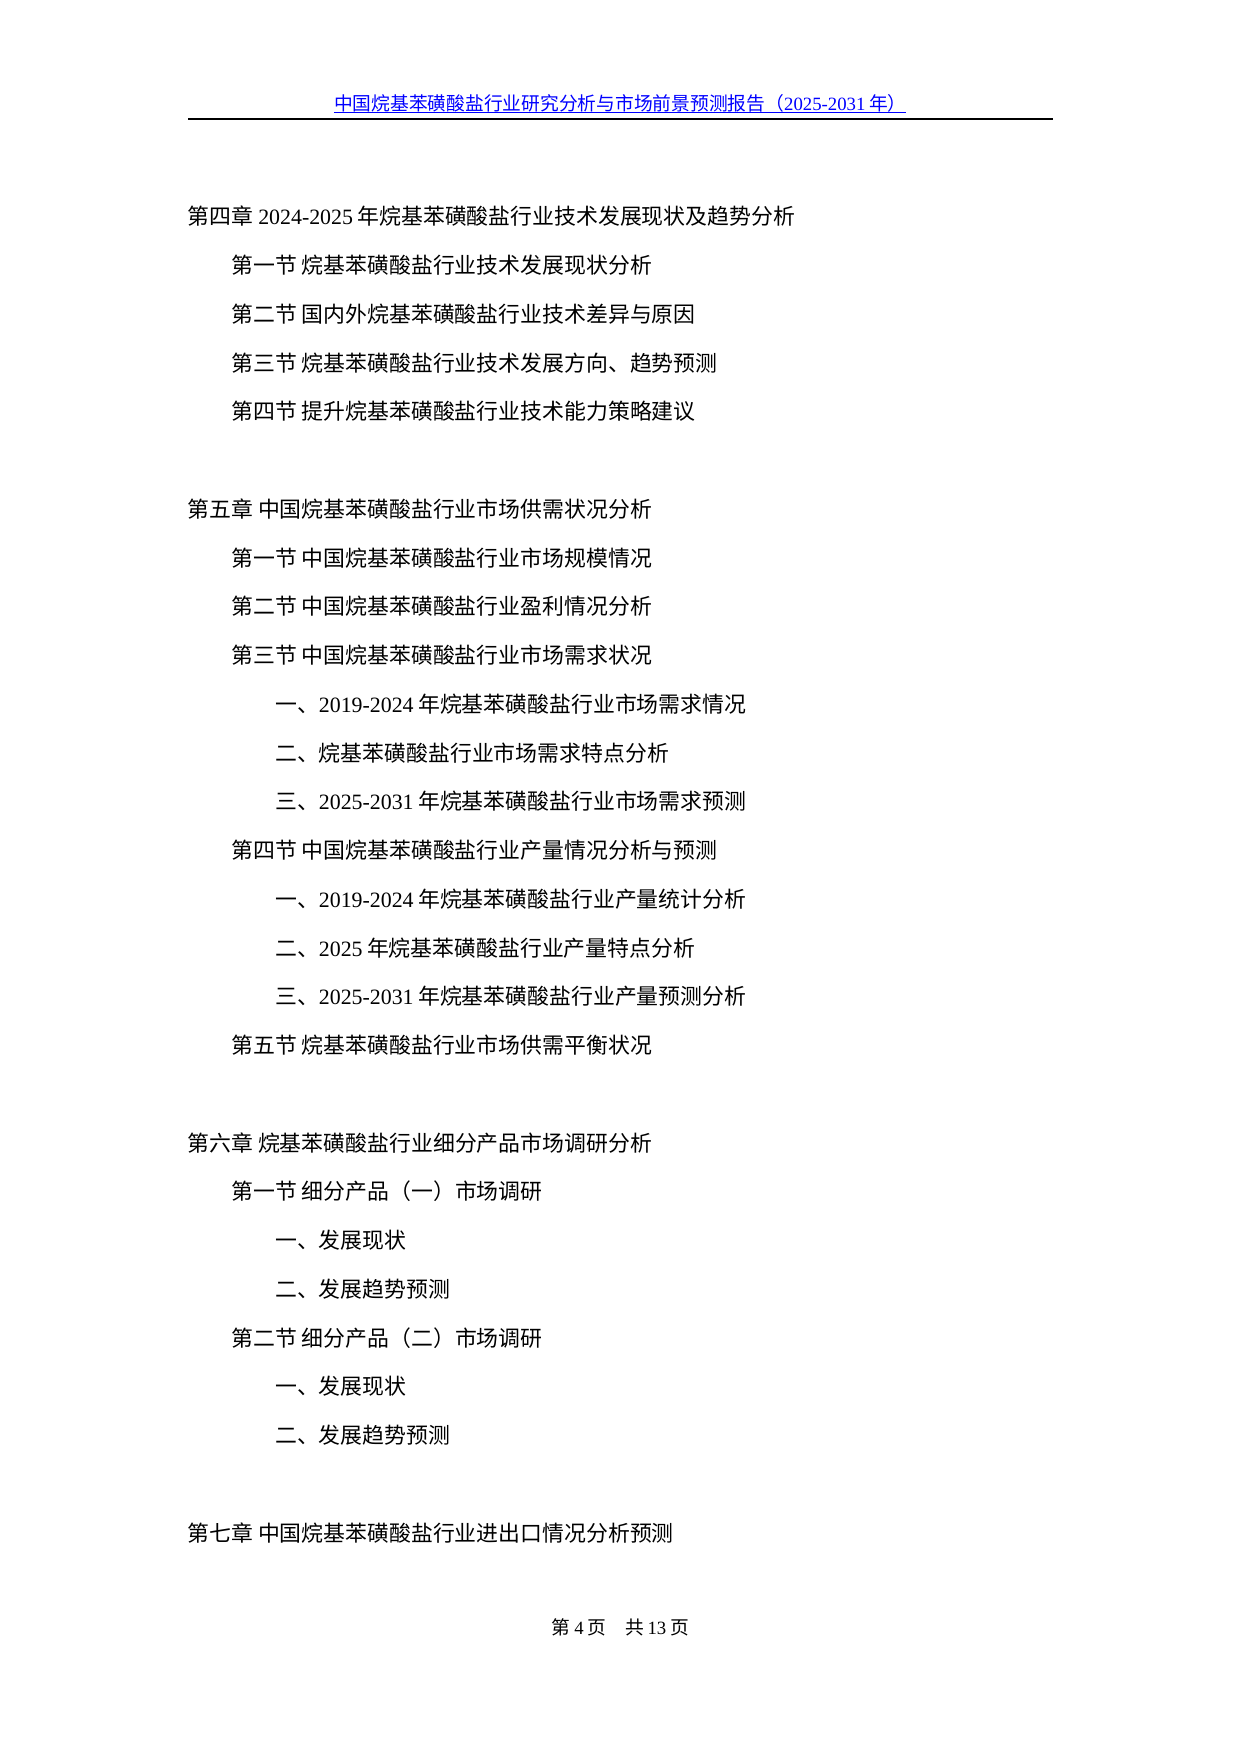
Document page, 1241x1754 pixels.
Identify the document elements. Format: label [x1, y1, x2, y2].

text [187, 150, 1053, 1548]
